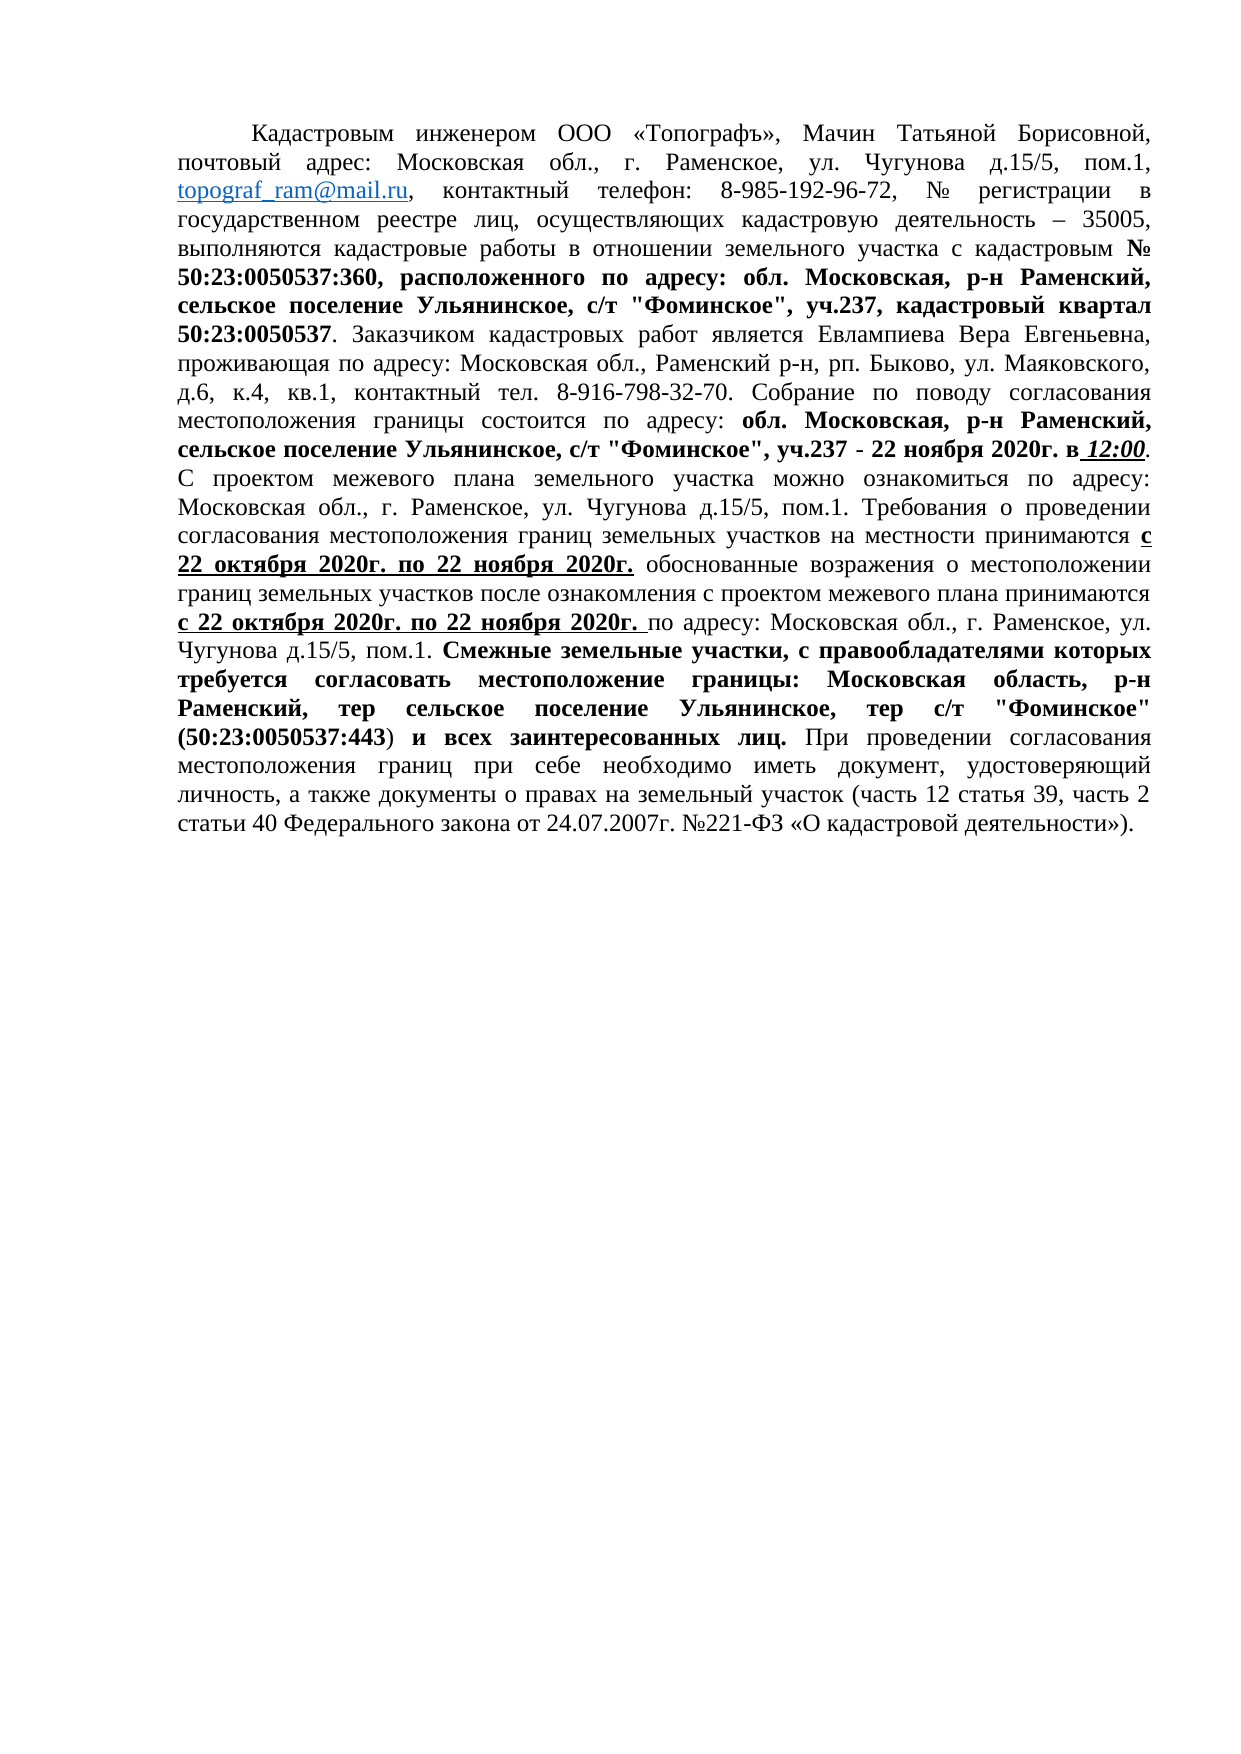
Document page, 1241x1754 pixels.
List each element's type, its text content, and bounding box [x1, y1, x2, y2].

text Кадастровым инженером ООО «Топографъ», Мачин Татьяной Борисовной, почтовый адрес: Московская обл., г. Раменское, ул. Чугунова д.15/5, пом.1, topograf_ram@mail.ru, контактный телефон: 8-985-192-96-72, № регистрации в государственном реестре лиц, осуществляющих кадастровую деятельность – 35005, выполняются кадастровые работы в отношении земельного участка с кадастровым № 50:23:0050537:360, расположенного по адресу: обл. Московская, р-н Раменский, сельское поселение Ульянинское, с/т "Фоминское", уч.237, кадастровый квартал 50:23:0050537. Заказчиком кадастровых работ является Евлампиева Вера Евгеньевна, проживающая по адресу: Московская обл., Раменский р-н, рп. Быково, ул. Маяковского, д.6, к.4, кв.1, контактный тел. 8-916-798-32-70. Собрание по поводу согласования местоположения границы состоится по адресу: обл. Московская, р-н Раменский, сельское поселение Ульянинское, с/т "Фоминское", уч.237 - 22 ноября 2020г. в 12:00. С проектом межевого плана земельного участка можно ознакомиться по адресу: Московская обл., г. Раменское, ул. Чугунова д.15/5, пом.1. Требования о проведении согласования местоположения границ земельных участков на местности принимаются с 22 октября 2020г. по 22 ноября 2020г. обоснованные возражения о местоположении границ земельных участков после ознакомления с проектом межевого плана принимаются с 22 октября 2020г. по 22 ноября 2020г. по адресу: Московская обл., г. Раменское, ул. Чугунова д.15/5, пом.1. Смежные земельные участки, с правообладателями которых требуется согласовать местоположение границы: Московская область, р-н Раменский, тер сельское поселение Ульянинское, тер с/т "Фоминское" (50:23:0050537:443) и всех заинтересованных лиц. При проведении согласования местоположения границ при себе необходимо иметь документ, удостоверяющий личность, а также документы о правах на земельный участок (часть 12 статья 39, часть 2 статьи 40 Федерального закона от 24.07.2007г. №221-ФЗ «О кадастровой деятельности»). [177, 118, 1152, 837]
